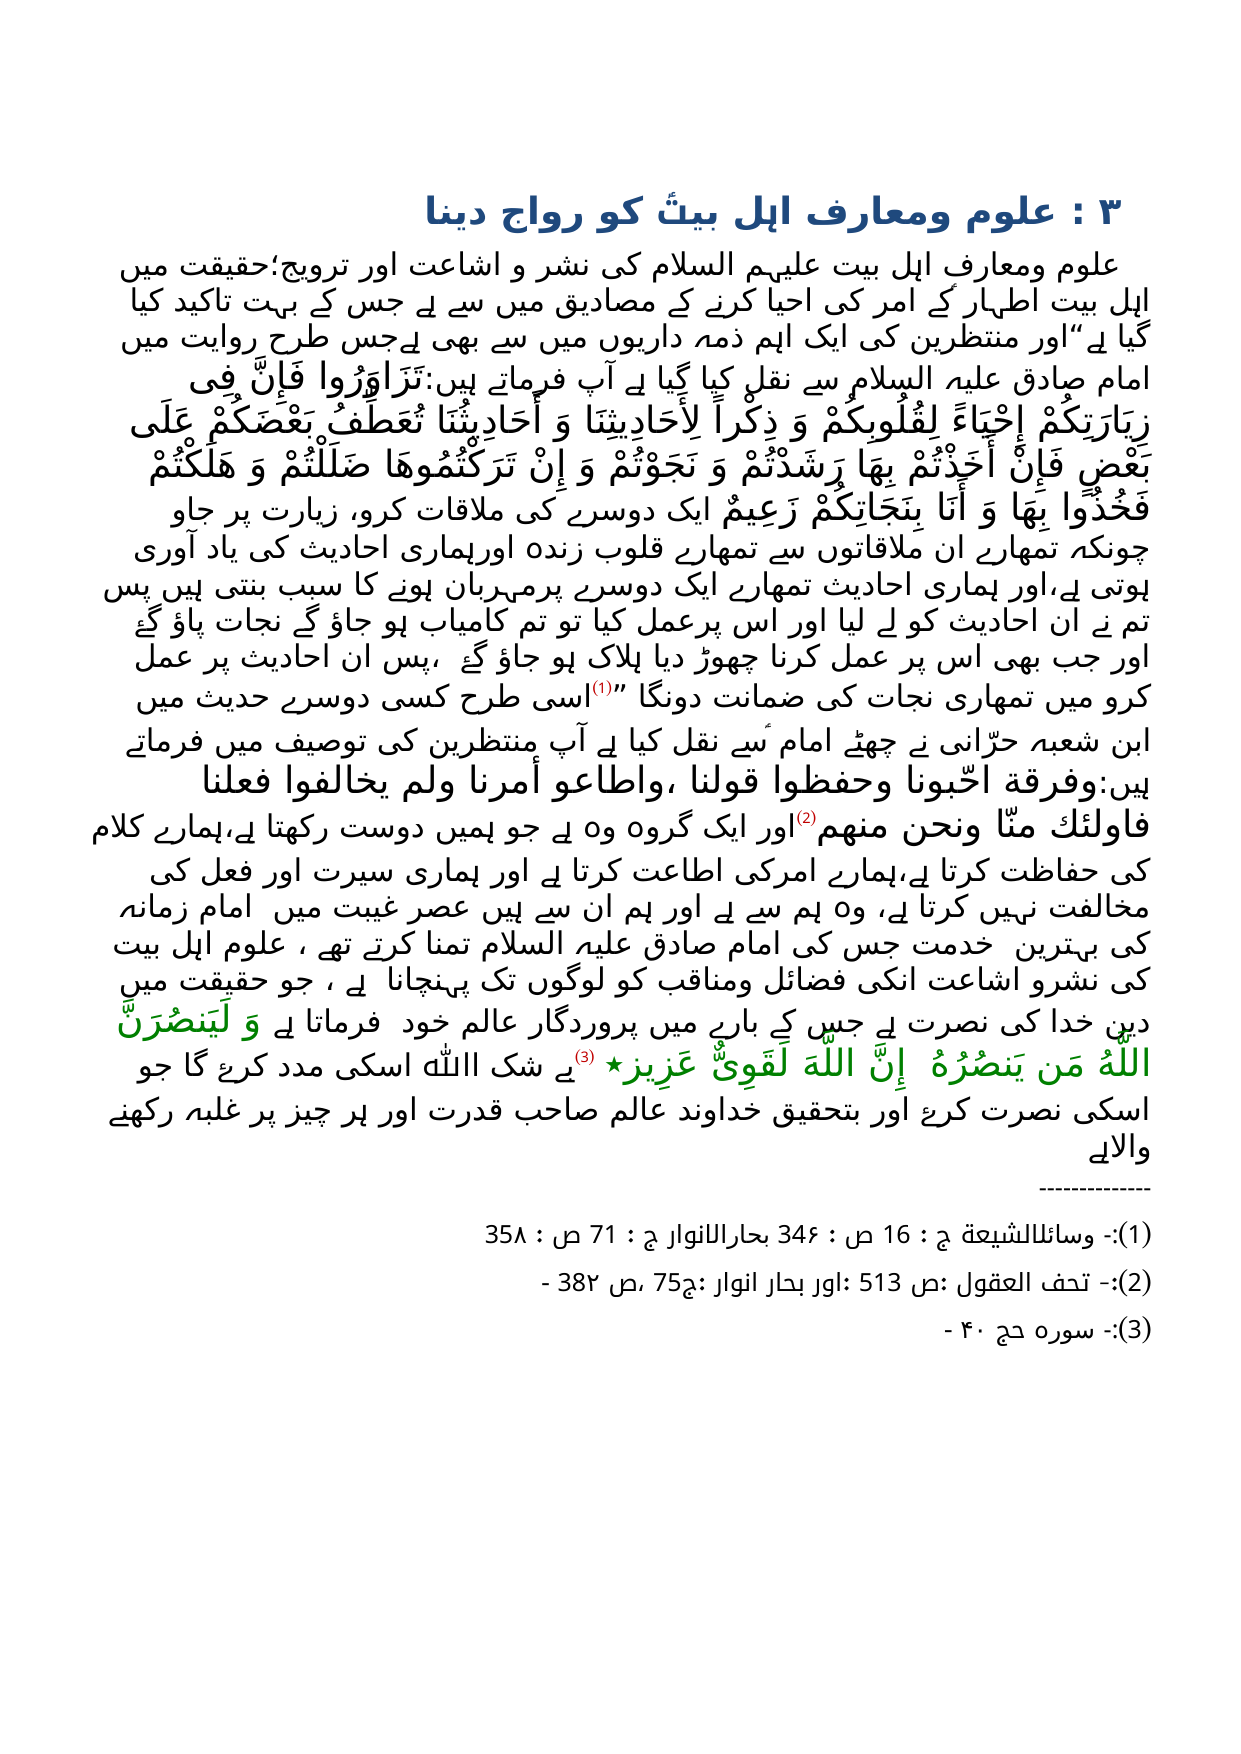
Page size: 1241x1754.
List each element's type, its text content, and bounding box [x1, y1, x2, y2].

subtitle ۳ : علوم ومعارف اہل بیتؑ کو رواج دینا [89, 190, 1152, 233]
text (2):- تحف العقول :ص 513 :اور بحار انوار :ج75 ،ص 38۲ - [89, 1259, 1152, 1306]
text -------------- [89, 1164, 1152, 1212]
text علوم ومعارف اہل بیت علیہم السلام کی نشر و اشاعت اور ترویج؛حقیقت میں اہل بیت اطہار ؑکے امر کی احیا کرنے کے مصادیق میں سے ہے جس کے بہت تاکید کیا گیا ہے“اور منتظرین کی ایک اہم ذمہ داریوں میں سے بھی ہےجس طرح روایت میں امام صادق علیہ السلام سے نقل کیا گیا ہے آپ فرماتے ہیں:تَزَاوَرُوا فَإِنَّ فِی زِيَارَتِكُمْ إِحْيَاءً لِقُلُوبِكُمْ وَ ذِكْراً لِأَحَادِیثِنَا وَ أَحَادِیثُنَا تُعَطِّفُ بَعْضَكُمْ عَلَی بَعْضٍ فَإِنْ أَخَذْتُمْ بِهَا رَشَدْتُمْ وَ نَجَوْتُمْ وَ إِنْ تَرَكْتُمُوهَا ضَلَلْتُمْ وَ هَلَكْتُمْ فَخُذُوا بِهَا وَ أَنَا بِنَجَاتِكُمْ زَعِیمٌ ایک دوسرے کی ملاقات کرو، زیارت پر جاو چونکہ تمھارے ان ملاقاتوں سے تمھارے قلوب زندہ اورہماری احادیث کی یاد آوری ہوتی ہے،اور ہماری احادیث تمھارے ایک دوسرے پرمہربان ہونے کا سبب بنتی ہیں پس تم نے ان احادیث کو لے لیا اور اس پرعمل کیا تو تم کامیاب ہو جاؤ گے نجات پاؤ گۓ اور جب بھی اس پر عمل کرنا چھوڑ دیا ہلاک ہو جاؤ گۓ ،پس ان احادیث پر عمل کرو میں تمھاری نجات کی ضمانت دونگا ”(1)اسی طرح کسی دوسرے حدیث میں ابن شعبہ حرّانی نے چھٹے امام ؑسے نقل کیا ہے آپ منتظرین کی توصیف میں فرماتے ہیں:وفرقة احّبونا وحفظوا قولنا ،واطاعو أمرنا ولم یخالفوا فعلنا فاولئك منّا ونحن منهم(2)اور ایک گروہ وہ ہے جو ہمیں دوست رکھتا ہے،ہمارے کلام کی حفاظت کرتا ہے،ہمارے امرکی اطاعت کرتا ہے اور ہماری سیرت اور فعل کی مخالفت نہیں کرتا ہے، وہ ہم سے ہے اور ہم ان سے ہیں عصر غیبت میں امام زمانہ کی بہترین خدمت جس کی امام صادق علیہ السلام تمنا کرتے تھے ، علوم اہل بیت کی نشرو اشاعت انکی فضائل ومناقب کو لوگوں تک پہنچانا ہے ، جو حقیقت میں دین خدا کی نصرت ہے جس کے بارے میں پروردگار عالم خود فرماتا ہے وَ لَيَنصُرَنَّ اللَّهُ مَن يَنصُرُهُ إِنَّ اللَّهَ لَقَوِىٌّ عَزِیز٭ (3)بے شک اﷲ اسکی مدد کرۓ گا جو اسکی نصرت کرۓ اور بتحقیق خداوند عالم صاحب قدرت اور ہر چیز پر غلبہ رکھنے والاہے [89, 246, 1152, 1164]
text (3):- سورہ حج ۴۰ - [89, 1306, 1152, 1354]
text (1):- وسائل‏الشیعة ج : 16 ص : 34۶ بحارالانوار ج : 71 ص : 35۸ [89, 1212, 1152, 1259]
